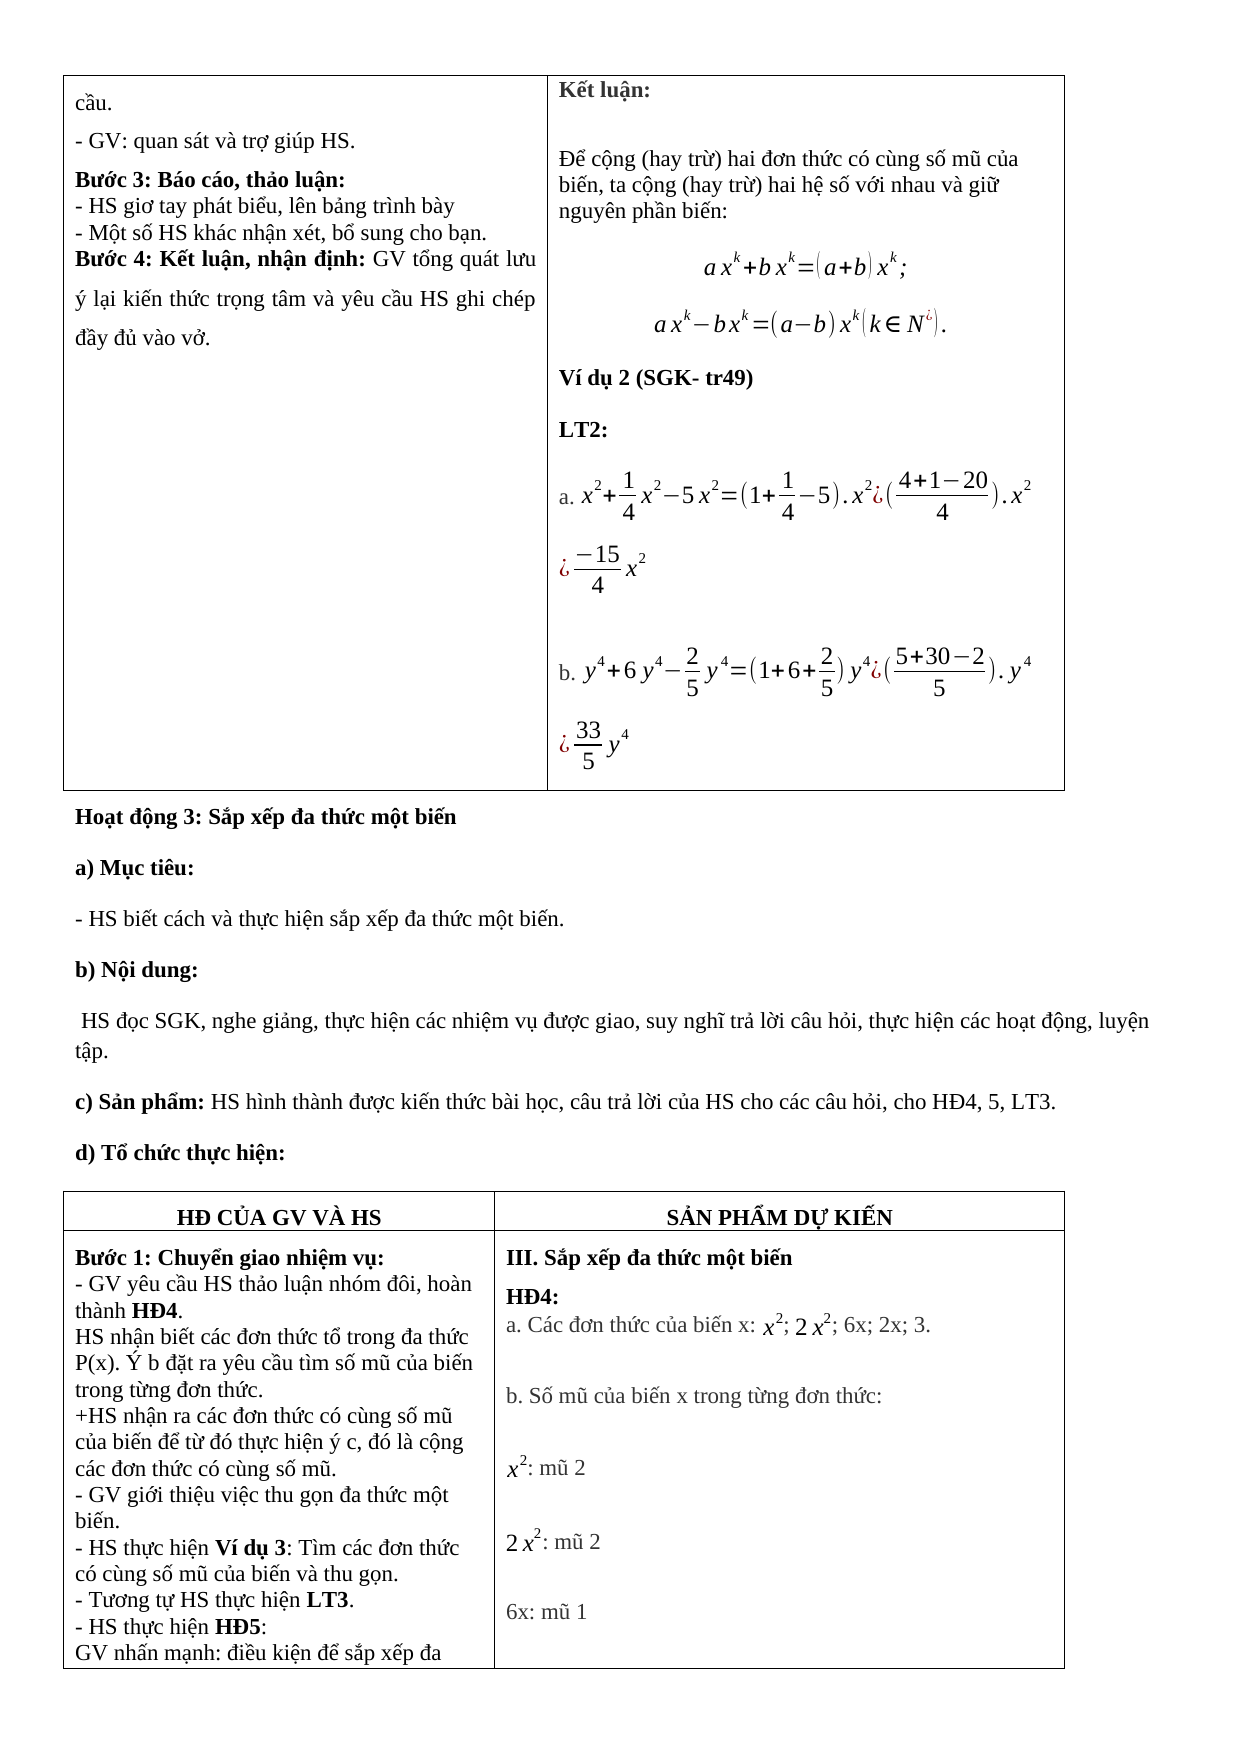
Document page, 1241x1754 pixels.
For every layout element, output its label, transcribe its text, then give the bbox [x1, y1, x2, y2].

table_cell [495, 1231, 1064, 1668]
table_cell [64, 76, 547, 789]
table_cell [548, 76, 1064, 789]
text d) Tổ chức thực hiện: [75, 1139, 1165, 1166]
text c) Sản phẩm: HS hình thành được kiến thức bài học, câu trả lời của HS cho các câu hỏi, cho HĐ4, 5, LT3. [75, 1088, 1165, 1115]
text HS đọc SGK, nghe giảng, thực hiện các nhiệm vụ được giao, suy nghĩ trả lời câu hỏi, thực hiện các hoạt động, luyện tập. [75, 1007, 1165, 1064]
text Hoạt động 3: Sắp xếp đa thức một biến [75, 803, 1165, 829]
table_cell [64, 1231, 494, 1668]
text b) Nội dung: [75, 956, 1165, 982]
table_header HĐ CỦA GV VÀ HS [64, 1192, 494, 1230]
text a) Mục tiêu: [75, 854, 1165, 880]
table_header SẢN PHẨM DỰ KIẾN [495, 1192, 1064, 1230]
text - HS biết cách và thực hiện sắp xếp đa thức một biến. [75, 905, 1165, 931]
